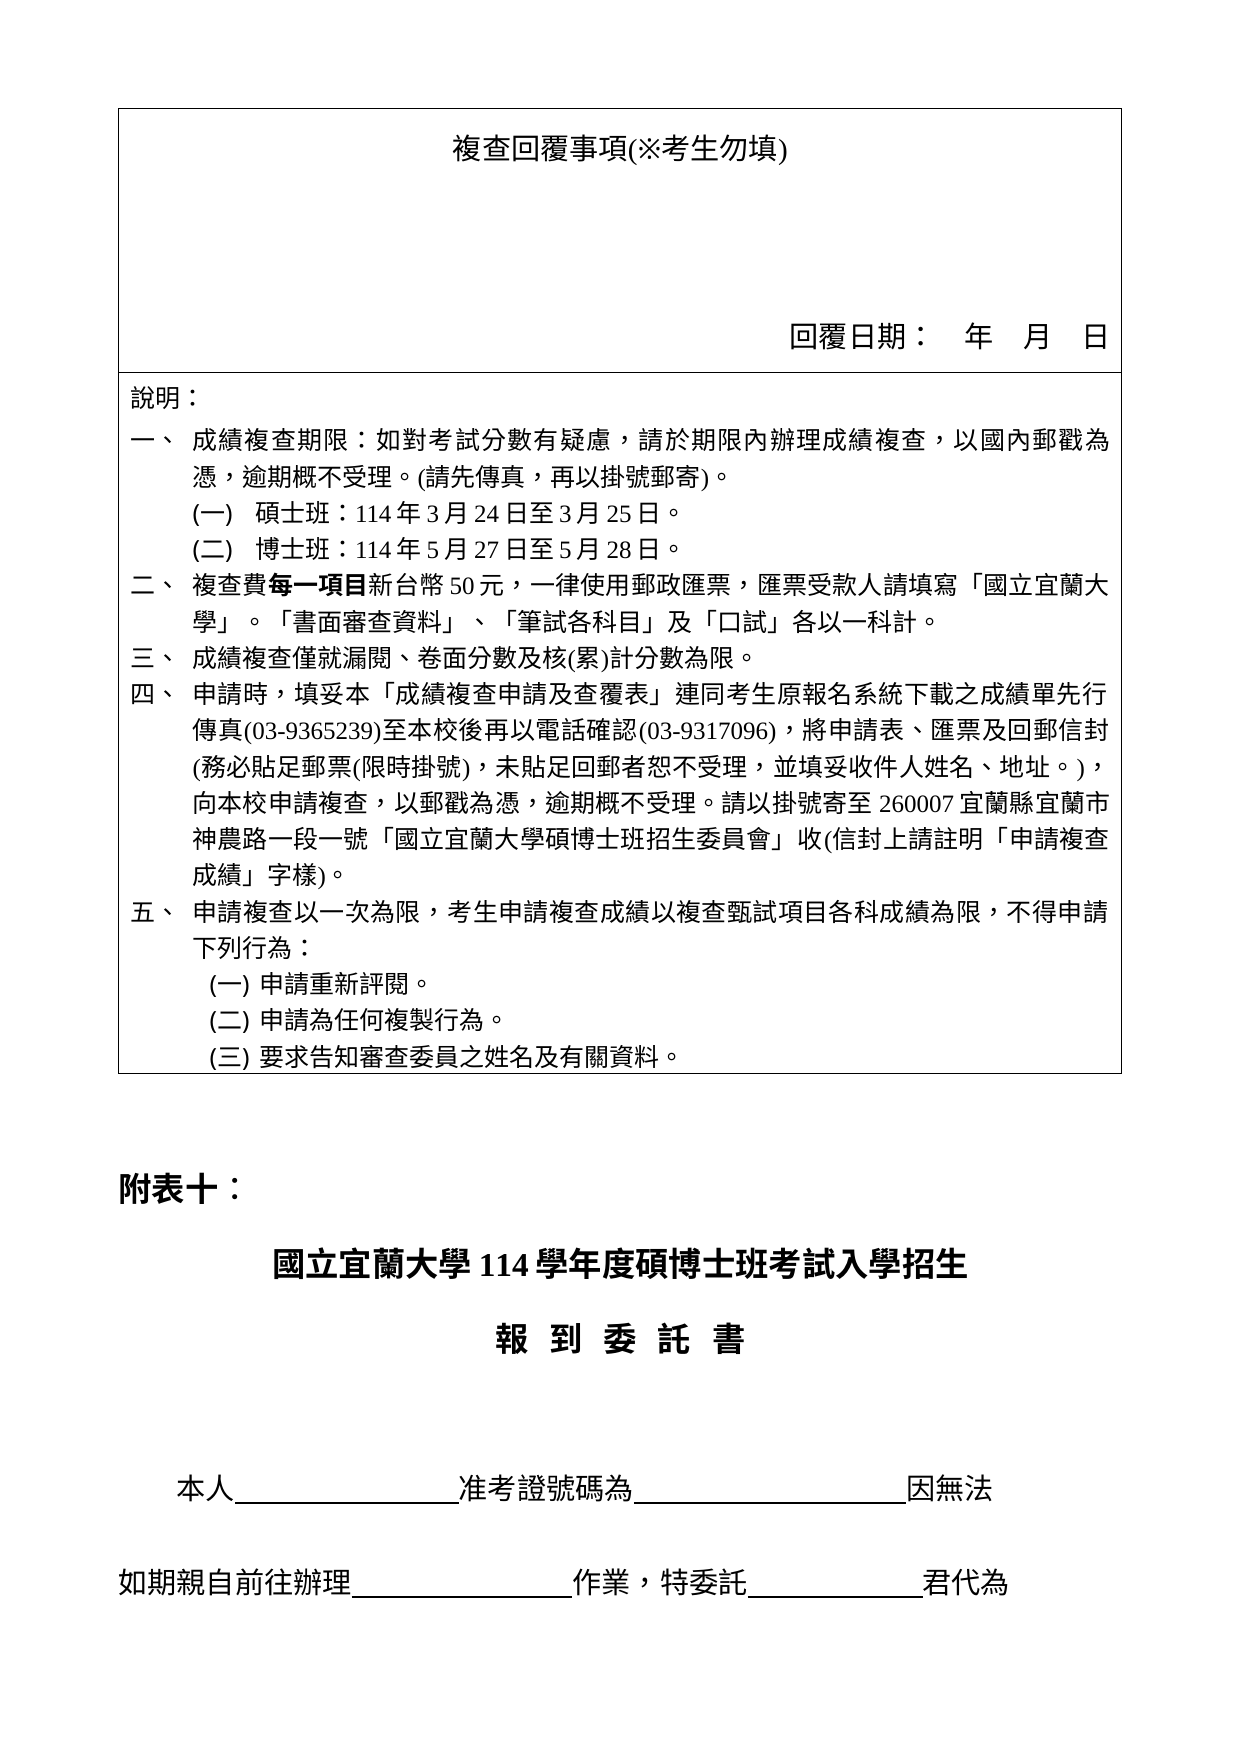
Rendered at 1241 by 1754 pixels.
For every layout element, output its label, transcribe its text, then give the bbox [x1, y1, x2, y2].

text 附表十： [118, 1149, 1122, 1224]
table_cell 說明： 成績複查期限：如對考試分數有疑慮，請於期限內辦理成績複查，以國內郵戳為憑，逾期概不受理。(請先傳真，再以掛號郵寄)。 碩士班：114年3月24日至3月25日。 博士班：114年5月27日至5月28日。 複查費每一項目新台幣50元，一律使用郵政匯票，匯票受款人請填寫「國立宜蘭大學」。「書面審查資料」、「筆試各科目」及「口試」各以一科計。 成績複查僅就漏閱、卷面分數及核(累)計分數為限。 申請時，填妥本「成績複查申請及查覆表」連同考生原報名系統下載之成績單先行傳真(03-9365239)至本校後再以電話確認(03-9317096)，將申請表、匯票及回郵信封(務必貼足郵票(限時掛號)，未貼足回郵者恕不受理，並填妥收件人姓名、地址。)，向本校申請複查，以郵戳為憑，逾期概不受理。請以掛號寄至260007宜蘭縣宜蘭市神農路一段一號「國立宜蘭大學碩博士班招生委員會」收(信封上請註明「申請複查成績」字樣)。 申請複查以一次為限，考生申請複查成績以複查甄試項目各科成績為限，不得申請下列行為： 申請重新評閱。 申請為任何複製行為。 要求告知審查委員之姓名及有關資料。 [119, 373, 1121, 1073]
text 國立宜蘭大學114學年度碩博士班考試入學招生 [118, 1224, 1122, 1299]
table_cell 複查回覆事項(※考生勿填) 回覆日期： 年 月 日 [119, 109, 1121, 372]
text 如期親自前往辦理 作業，特委託 君代為 [118, 1543, 1122, 1618]
text 報到委託書 [118, 1299, 1122, 1374]
text 本人 准考證號碼為 因無法 [118, 1449, 1122, 1524]
